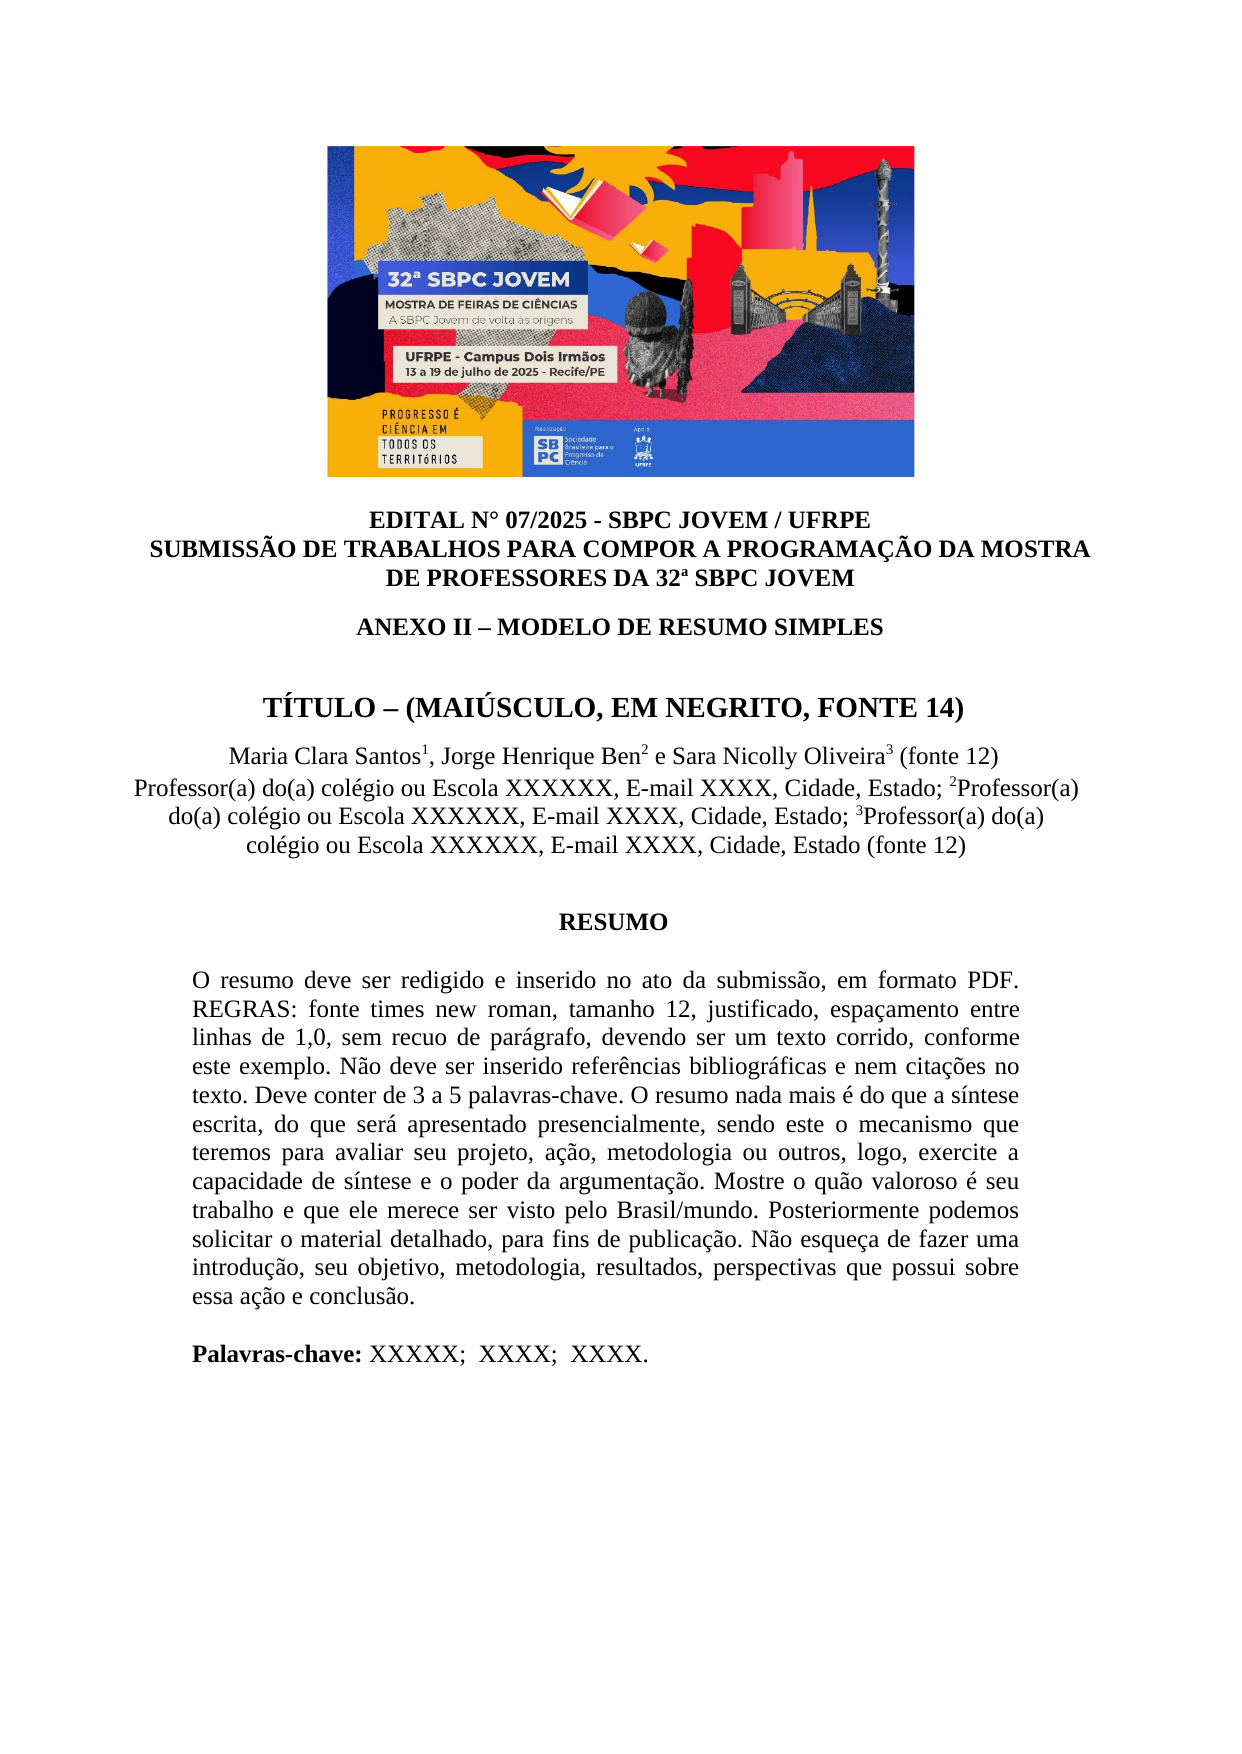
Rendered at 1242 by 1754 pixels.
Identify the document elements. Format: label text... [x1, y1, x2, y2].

text EDITAL N° 07/2025 - SBPC JOVEM / UFRPE [146, 505, 1094, 534]
text TÍTULO – (MAIÚSCULO, EM NEGRITO, FONTE 14) [133, 691, 1094, 724]
text ANEXO II – MODELO DE RESUMO SIMPLES [146, 612, 1094, 641]
text Maria Clara Santos1, Jorge Henrique Ben2 e Sara Nicolly Oliveira3 (fonte 12) [133, 741, 1094, 769]
text Professor(a) do(a) colégio ou Escola XXXXXX, E-mail XXXX, Cidade, Estado; 2Professor(a) do(a) colégio ou Escola XXXXXX, E-mail XXXX, Cidade, Estado; 3Professor(a) do(a) colégio ou Escola XXXXXX, E-mail XXXX, Cidade, Estado (fonte 12) [133, 773, 1079, 859]
text SUBMISSÃO DE TRABALHOS PARA COMPOR A PROGRAMAÇÃO DA MOSTRA DE PROFESSORES DA 32a SBPC JOVEM [146, 534, 1094, 591]
text O resumo deve ser redigido e inserido no ato da submissão, em formato PDF. REGRAS: fonte times new roman, tamanho 12, justificado, espaçamento entre linhas de 1,0, sem recuo de parágrafo, devendo ser um texto corrido, conforme este exemplo. Não deve ser inserido referências bibliográficas e nem citações no texto. Deve conter de 3 a 5 palavras-chave. O resumo nada mais é do que a síntese escrita, do que será apresentado presencialmente, sendo este o mecanismo que teremos para avaliar seu projeto, ação, metodologia ou outros, logo, exercite a capacidade de síntese e o poder da argumentação. Mostre o quão valoroso é seu trabalho e que ele merece ser visto pelo Brasil/mundo. Posteriormente podemos solicitar o material detalhado, para fins de publicação. Não esqueça de fazer uma introdução, seu objetivo, metodologia, resultados, perspectivas que possui sobre essa ação e conclusão. [192, 965, 1020, 1310]
text Palavras-chave: XXXXX; XXXX; XXXX. [133, 1339, 1094, 1367]
text RESUMO [133, 907, 1094, 936]
picture [327, 146, 915, 477]
